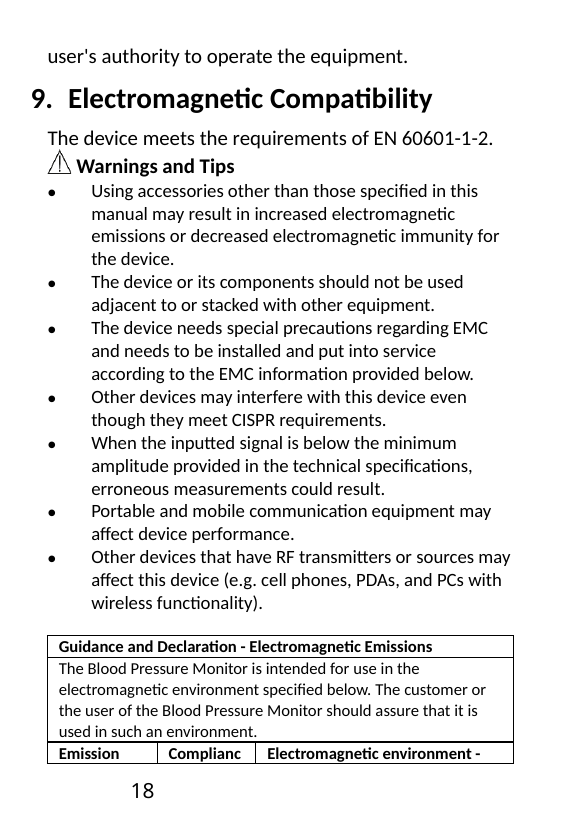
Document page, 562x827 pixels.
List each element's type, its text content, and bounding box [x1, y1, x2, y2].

table_cell The Blood Pressure Monitor is intended for use in the electromagnetic environment specified below. The customer or the user of the Blood Pressure Monitor should assure that it is used in such an environment. [48, 658, 513, 741]
subtitle Electromagnetic Compatibility [30, 81, 514, 116]
list When the inputted signal is below the minimum amplitude provided in the technical specifications, erroneous measurements could result. [47, 431, 514, 500]
list The device or its components should not be used adjacent to or stacked with other equipment. [47, 271, 514, 316]
list Other devices may interfere with this device even though they meet CISPR requirements. [47, 385, 514, 431]
list Portable and mobile communication equipment may affect device performance. [47, 500, 514, 546]
list Using accessories other than those specified in this manual may result in increased electromagnetic emissions or decreased electromagnetic immunity for the device. [47, 179, 514, 271]
list The device needs special precautions regarding EMC and needs to be installed and put into service according to the EMC information provided below. [47, 316, 514, 385]
table_cell Compliance [158, 743, 255, 763]
table_header Guidance and Declaration - Electromagnetic Emissions [48, 636, 513, 657]
list Other devices that have RF transmitters or sources may affect this device (e.g. cell phones, PDAs, and PCs with wireless functionality). [47, 546, 514, 614]
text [47, 47, 514, 68]
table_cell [256, 743, 513, 763]
table_cell Emission tests [48, 743, 157, 763]
text The device meets the requirements of EN 60601-1-2. [47, 129, 514, 149]
text Warnings and Tips [47, 149, 514, 179]
picture [47, 149, 72, 174]
